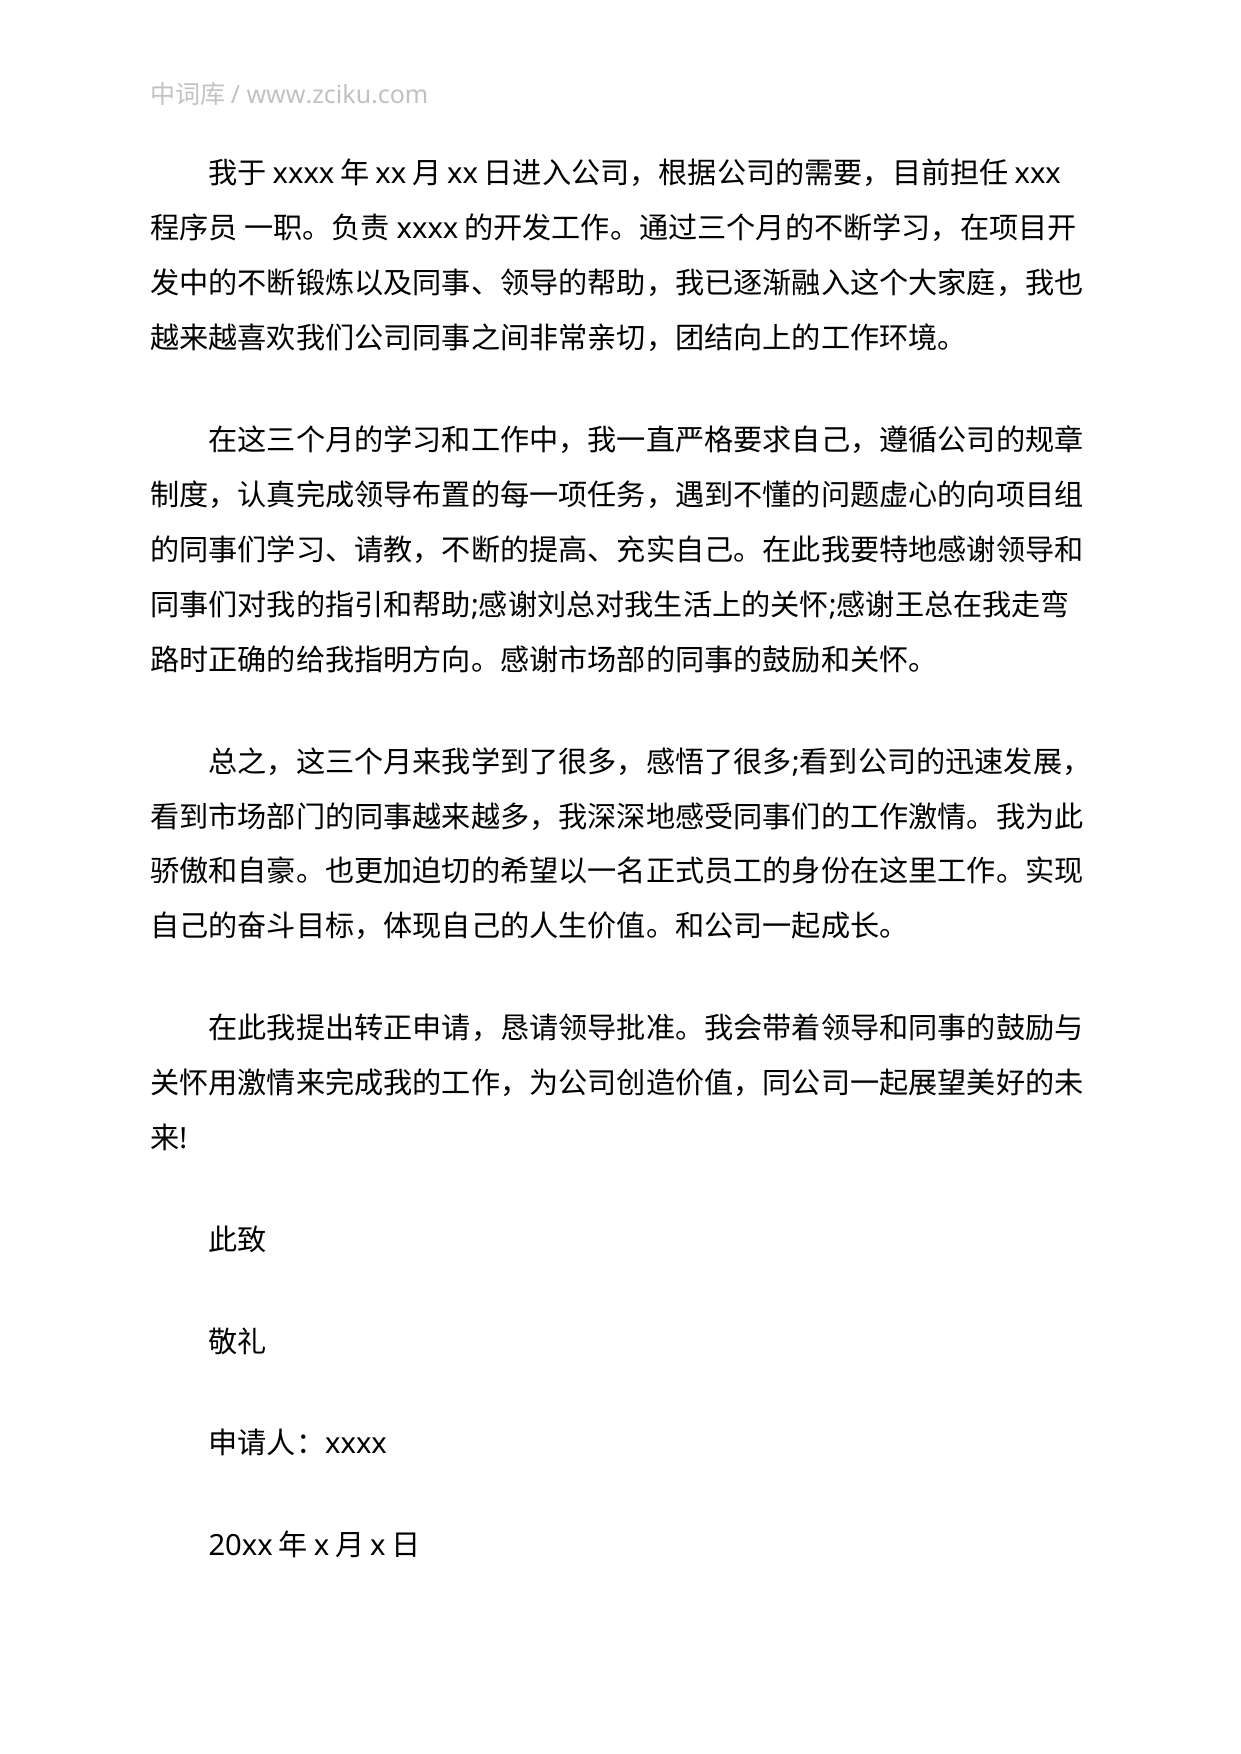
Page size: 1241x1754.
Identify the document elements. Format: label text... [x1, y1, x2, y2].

text 在这三个月的学习和工作中，我一直严格要求自己，遵循公司的规章制度，认真完成领导布置的每一项任务，遇到不懂的问题虚心的向项目组的同事们学习、请教，不断的提高、充实自己。在此我要特地感谢领导和同事们对我的指引和帮助;感谢刘总对我生活上的关怀;感谢王总在我走弯路时正确的给我指明方向。感谢市场部的同事的鼓励和关怀。 [150, 417, 1090, 679]
text 敬礼 [150, 1318, 1090, 1361]
text 总之，这三个月来我学到了很多，感悟了很多;看到公司的迅速发展，看到市场部门的同事越来越多，我深深地感受同事们的工作激情。我为此骄傲和自豪。也更加迫切的希望以一名正式员工的身份在这里工作。实现自己的奋斗目标，体现自己的人生价值。和公司一起成长。 [150, 738, 1090, 945]
text 此致 [150, 1216, 1090, 1259]
text 申请人：xxxx [150, 1420, 1090, 1462]
text 我于xxxx年xx月xx日进入公司，根据公司的需要，目前担任xxx程序员 一职。负责 xxxx的开发工作。通过三个月的不断学习，在项目开发中的不断锻炼以及同事、领导的帮助，我已逐渐融入这个大家庭，我也越来越喜欢我们公司同事之间非常亲切，团结向上的工作环境。 [150, 150, 1090, 357]
text 在此我提出转正申请，恳请领导批准。我会带着领导和同事的鼓励与关怀用激情来完成我的工作，为公司创造价值，同公司一起展望美好的未来! [150, 1005, 1090, 1157]
text 20xx年x月x日 [150, 1522, 1090, 1564]
